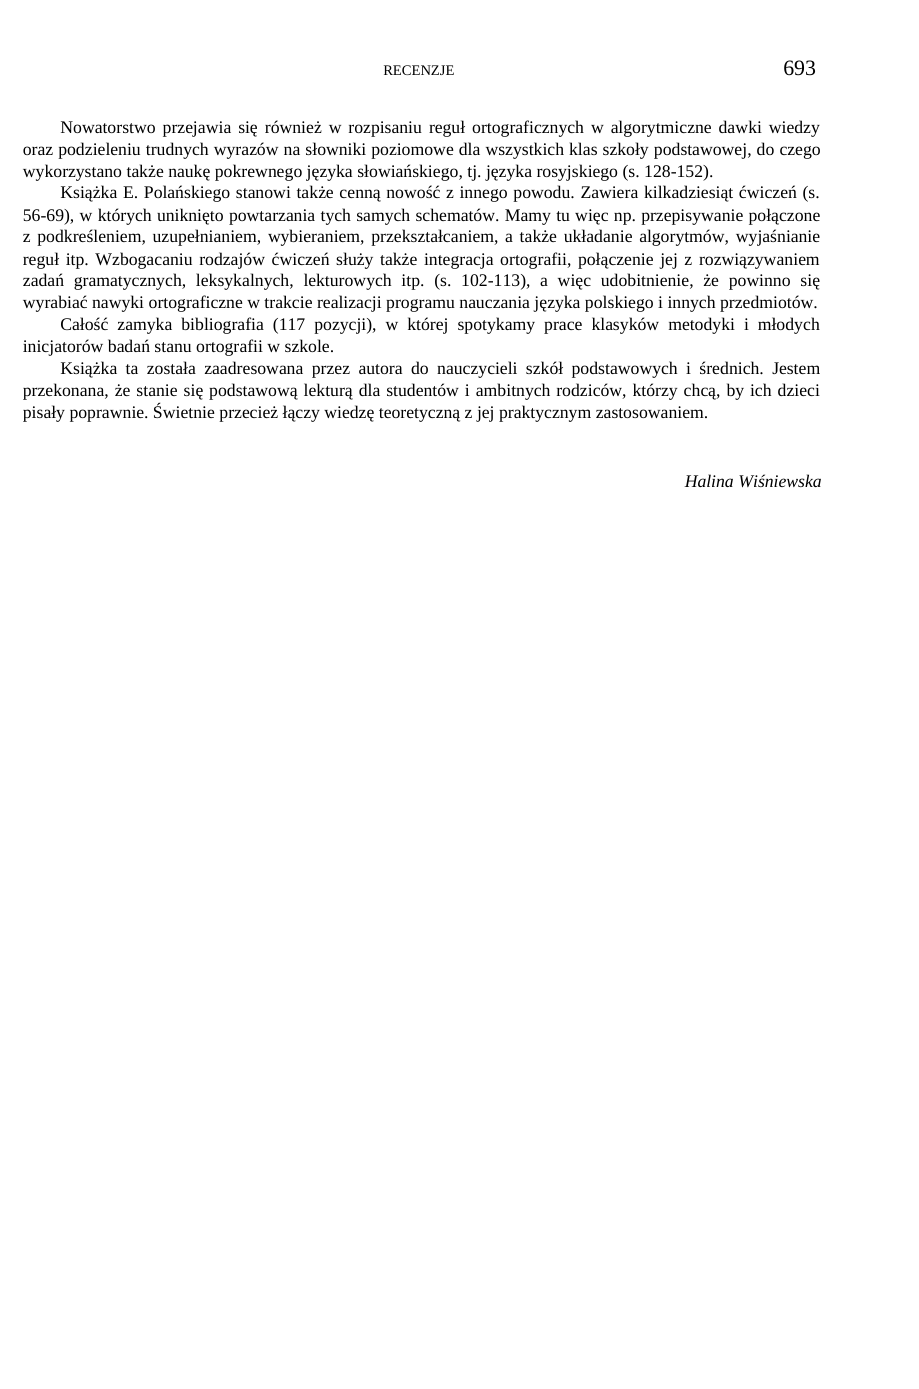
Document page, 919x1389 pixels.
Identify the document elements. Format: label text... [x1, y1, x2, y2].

text 693 [783, 58, 816, 79]
text Halina Wiśniewska [23, 473, 822, 491]
text Całość zamyka bibliografia (117 pozycji), w której spotykamy prace klasyków metodyki i młodych inicjatorów badań stanu ortografii w szkole. [23, 313, 822, 357]
text Książka ta została zaadresowana przez autora do nauczycieli szkół podstawowych i średnich. Jestem przekonana, że stanie się podstawową lekturą dla studentów i ambitnych rodziców, którzy chcą, by ich dzieci pisały poprawnie. Świetnie przecież łączy wiedzę teoretyczną z jej praktycznym zastosowaniem. [23, 357, 822, 423]
text RECENZJE [383, 64, 454, 78]
text Książka E. Polańskiego stanowi także cenną nowość z innego powodu. Zawiera kilkadziesiąt ćwiczeń (s. 56-69), w których uniknięto powtarzania tych samych schematów. Mamy tu więc np. przepisywanie połączone z podkreśleniem, uzupełnianiem, wybieraniem, przekształcaniem, a także układanie algorytmów, wyjaśnianie reguł itp. Wzbogacaniu rodzajów ćwiczeń służy także integracja ortografii, połączenie jej z rozwiązywaniem zadań gramatycznych, leksykalnych, lekturowych itp. (s. 102-113), a więc udobitnienie, że powinno się wyrabiać nawyki ortograficzne w trakcie realizacji programu nauczania języka polskiego i innych przedmiotów. [23, 181, 822, 313]
text Nowatorstwo przejawia się również w rozpisaniu reguł ortograficznych w algorytmiczne dawki wiedzy oraz podzieleniu trudnych wyrazów na słowniki poziomowe dla wszystkich klas szkoły podstawowej, do czego wykorzystano także naukę pokrewnego języka słowiańskiego, tj. języka rosyjskiego (s. 128-152). [23, 116, 822, 181]
